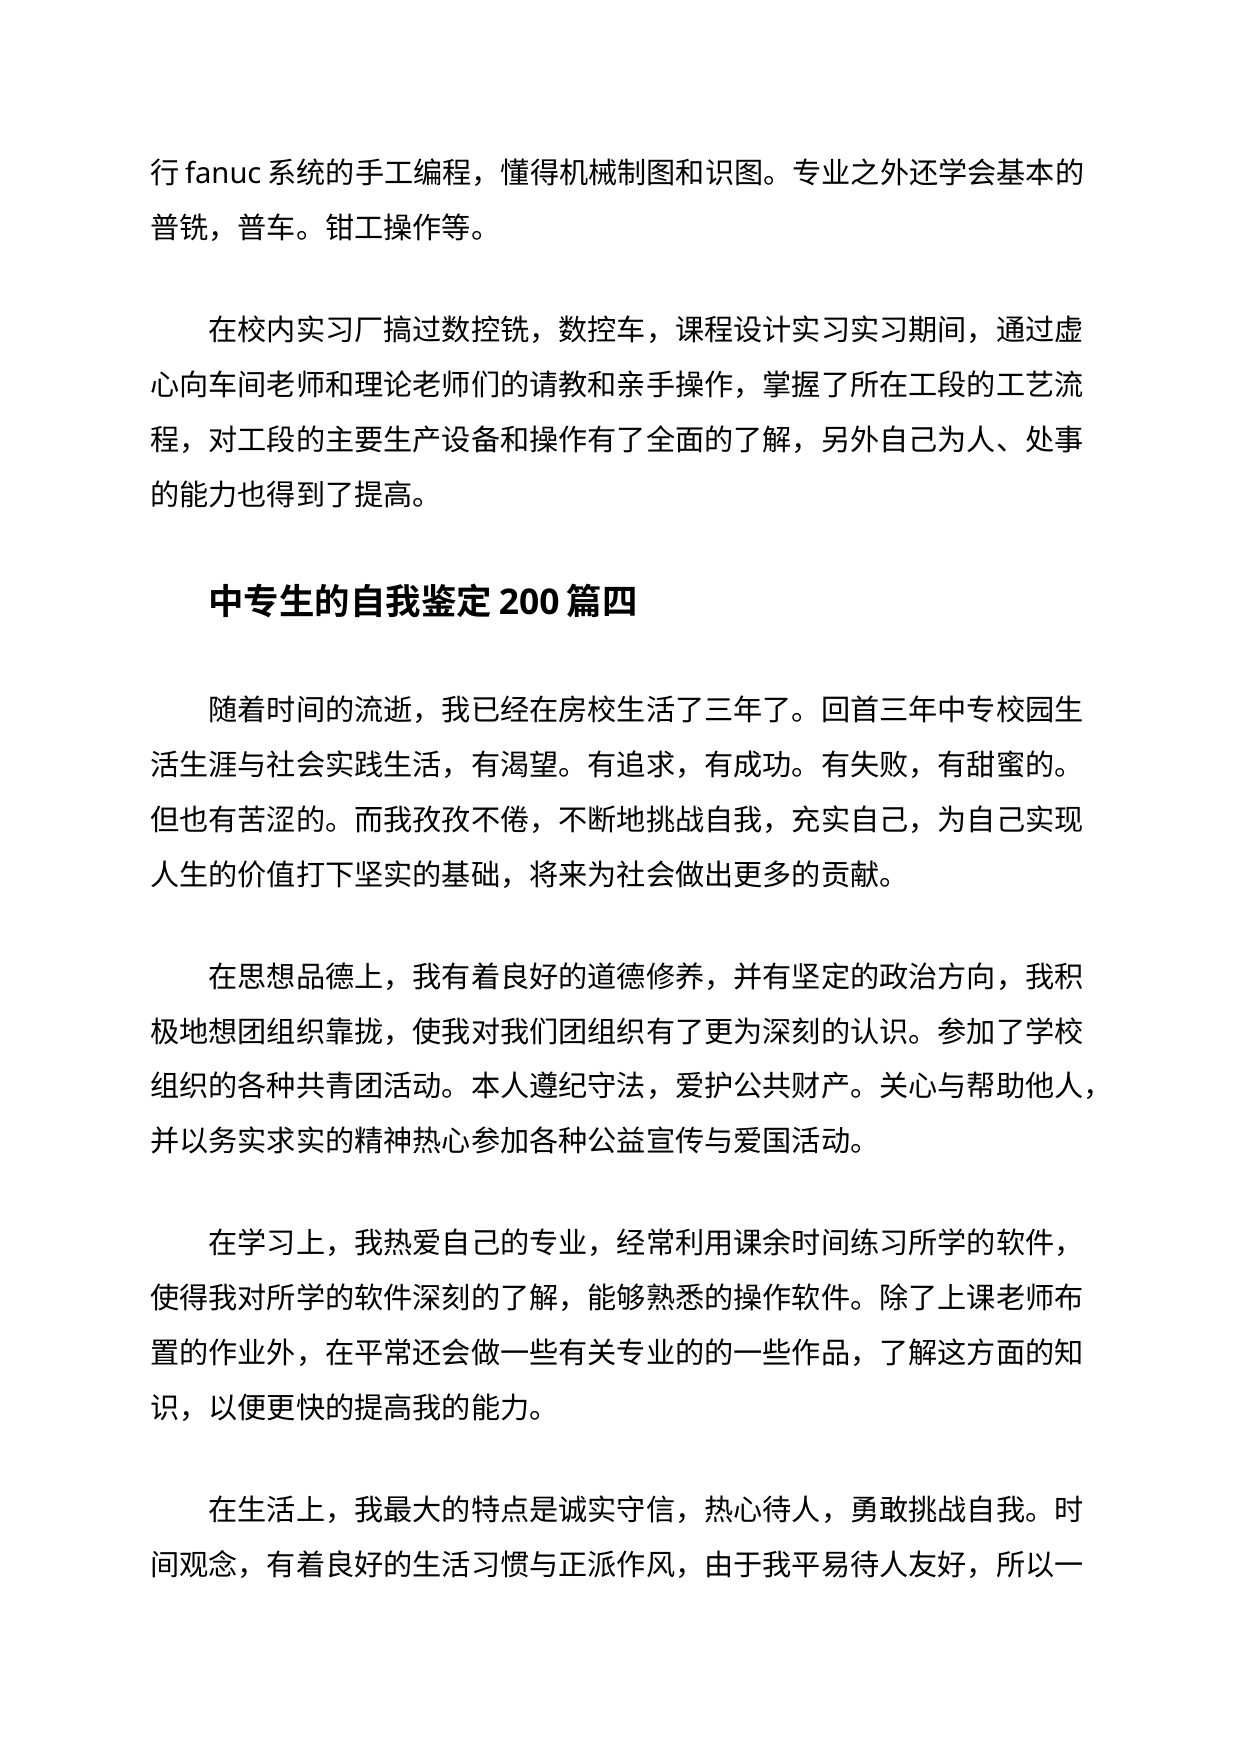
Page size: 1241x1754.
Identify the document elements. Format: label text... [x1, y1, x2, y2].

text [150, 150, 1090, 247]
text 随着时间的流逝，我已经在房校生活了三年了。回首三年中专校园生活生涯与社会实践生活，有渴望。有追求，有成功。有失败，有甜蜜的。但也有苦涩的。而我孜孜不倦，不断地挑战自我，充实自己，为自己实现人生的价值打下坚实的基础，将来为社会做出更多的贡献。 [150, 687, 1090, 894]
text 在学习上，我热爱自己的专业，经常利用课余时间练习所学的软件，使得我对所学的软件深刻的了解，能够熟悉的操作软件。除了上课老师布置的作业外，在平常还会做一些有关专业的的一些作品，了解这方面的知识，以便更快的提高我的能力。 [150, 1220, 1090, 1427]
text 中专生的自我鉴定200篇四 [150, 573, 1090, 624]
text 在思想品德上，我有着良好的道德修养，并有坚定的政治方向，我积极地想团组织靠拢，使我对我们团组织有了更为深刻的认识。参加了学校组织的各种共青团活动。本人遵纪守法，爱护公共财产。关心与帮助他人，并以务实求实的精神热心参加各种公益宣传与爱国活动。 [150, 953, 1090, 1160]
text 在校内实习厂搞过数控铣，数控车，课程设计实习实习期间，通过虚心向车间老师和理论老师们的请教和亲手操作，掌握了所在工段的工艺流程，对工段的主要生产设备和操作有了全面的了解，另外自己为人、处事的能力也得到了提高。 [150, 307, 1090, 514]
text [150, 1486, 1090, 1583]
